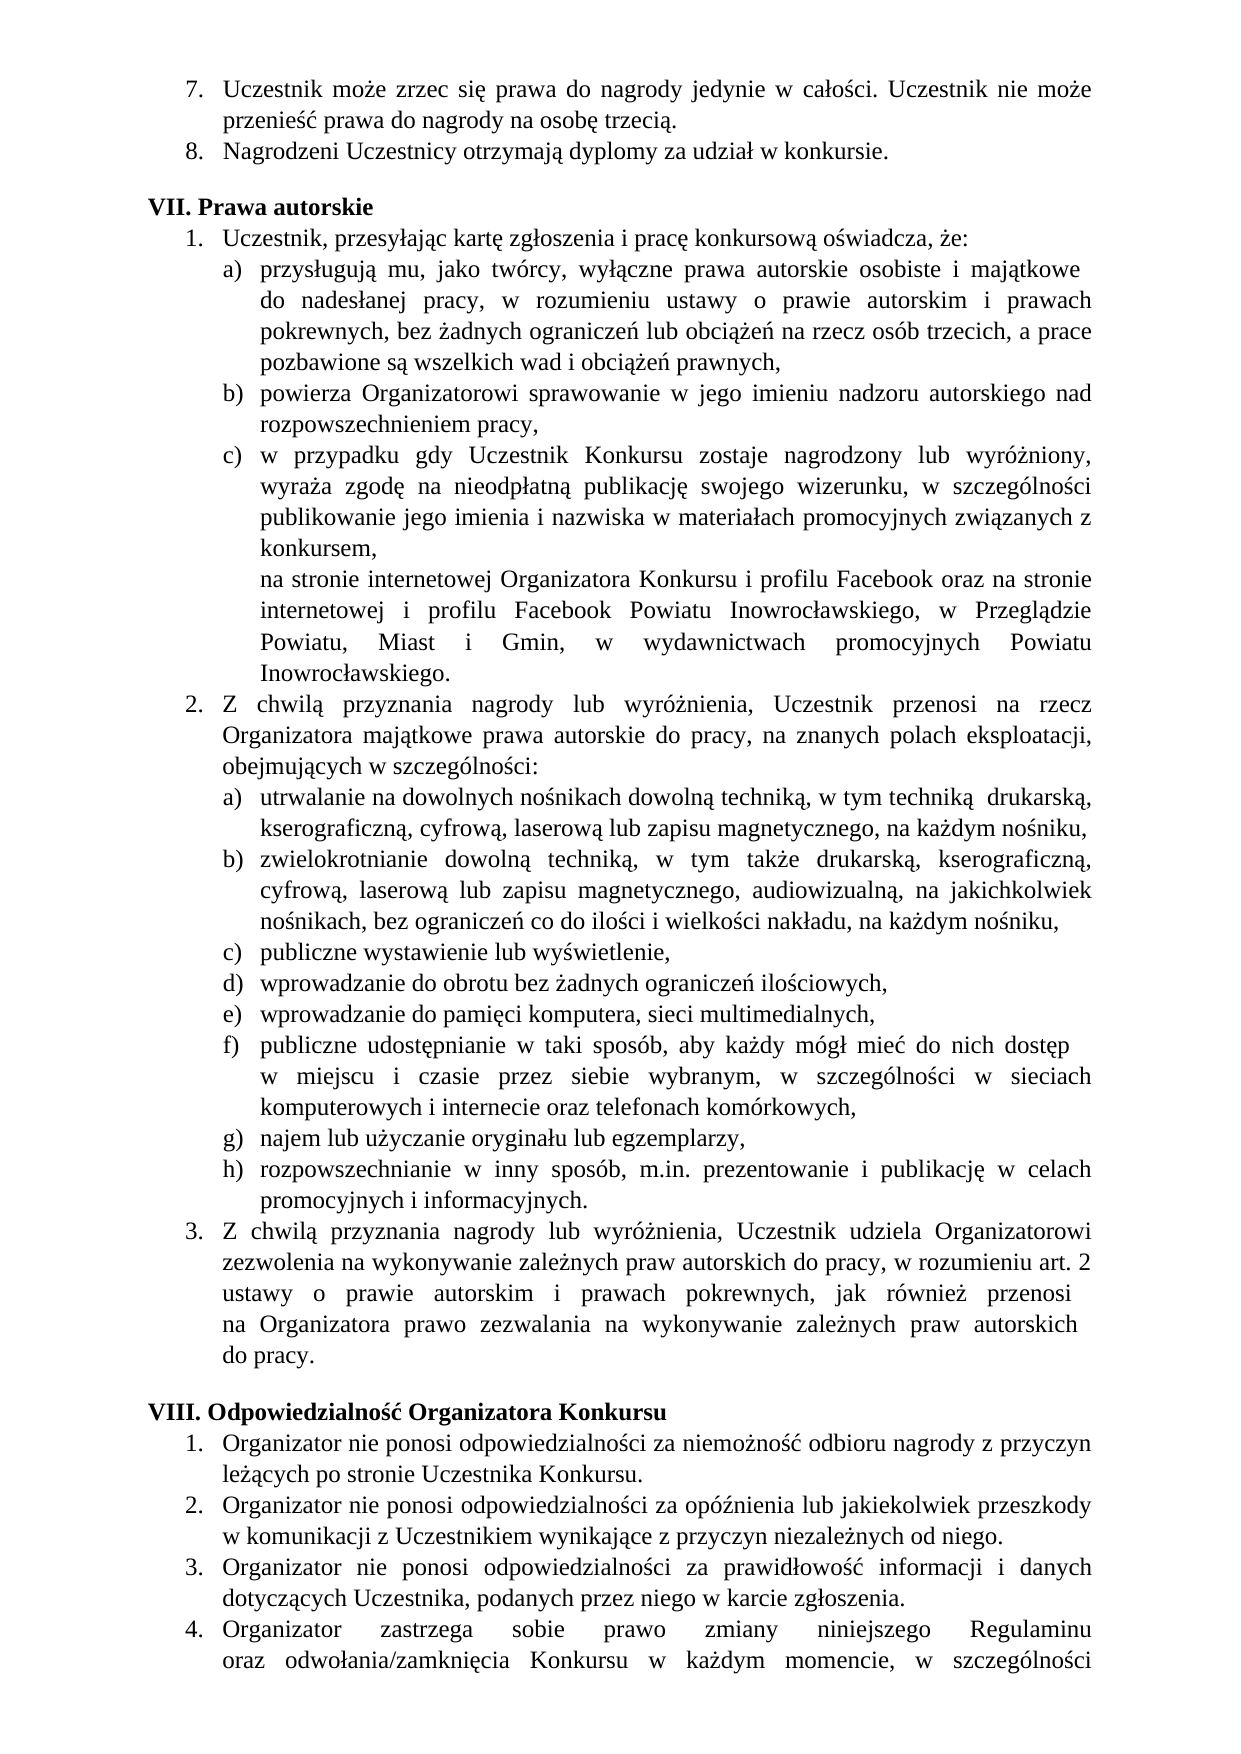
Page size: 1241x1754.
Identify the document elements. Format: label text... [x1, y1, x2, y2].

list Z chwilą przyznania nagrody lub wyróżnienia, Uczestnik przenosi na rzecz Organizatora majątkowe prawa autorskie do pracy, na znanych polach eksploatacji, obejmujących w szczególności: [185, 689, 1093, 779]
list utrwalanie na dowolnych nośnikach dowolną techniką, w tym techniką drukarską, kserograficzną, cyfrową, laserową lub zapisu magnetycznego, na każdym nośniku, [223, 782, 1093, 842]
text VIII. Odpowiedzialność Organizatora Konkursu [148, 1397, 1093, 1425]
list wprowadzanie do obrotu bez żadnych ograniczeń ilościowych, [223, 968, 1093, 997]
list zwielokrotnianie dowolną techniką, w tym także drukarską, kserograficzną, cyfrową, laserową lub zapisu magnetycznego, audiowizualną, na jakichkolwiek nośnikach, bez ograniczeń co do ilości i wielkości nakładu, na każdym nośniku, [223, 844, 1093, 935]
list Uczestnik, przesyłając kartę zgłoszenia i pracę konkursową oświadcza, że: [185, 223, 1093, 252]
list rozpowszechnianie w inny sposób, m.in. prezentowanie i publikację w celach promocyjnych i informacyjnych. [223, 1154, 1093, 1214]
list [185, 1614, 1093, 1674]
list Organizator nie ponosi odpowiedzialności za prawidłowość informacji i danych dotyczących Uczestnika, podanych przez niego w karcie zgłoszenia. [185, 1552, 1093, 1612]
list Nagrodzeni Uczestnicy otrzymają dyplomy za udział w konkursie. [185, 136, 1093, 165]
list publiczne wystawienie lub wyświetlenie, [223, 937, 1093, 966]
list publiczne udostępnianie w taki sposób, aby każdy mógł mieć do nich dostęp w miejscu i czasie przez siebie wybranym, w szczególności w sieciach komputerowych i internecie oraz telefonach komórkowych, [223, 1030, 1093, 1121]
list Organizator nie ponosi odpowiedzialności za niemożność odbioru nagrody z przyczyn leżących po stronie Uczestnika Konkursu. [185, 1428, 1093, 1487]
list przysługują mu, jako twórcy, wyłączne prawa autorskie osobiste i majątkowe do nadesłanej pracy, w rozumieniu ustawy o prawie autorskim i prawach pokrewnych, bez żadnych ograniczeń lub obciążeń na rzecz osób trzecich, a prace pozbawione są wszelkich wad i obciążeń prawnych, [223, 254, 1093, 376]
list w przypadku gdy Uczestnik Konkursu zostaje nagrodzony lub wyróżniony, wyraża zgodę na nieodpłatną publikację swojego wizerunku, w szczególności publikowanie jego imienia i nazwiska w materiałach promocyjnych związanych z konkursem, na stronie internetowej Organizatora Konkursu i profilu Facebook oraz na stronie internetowej i profilu Facebook Powiatu Inowrocławskiego, w Przeglądzie Powiatu, Miast i Gmin, w wydawnictwach promocyjnych Powiatu Inowrocławskiego. [223, 440, 1093, 686]
text VII. Prawa autorskie [148, 192, 1093, 221]
list Organizator nie ponosi odpowiedzialności za opóźnienia lub jakiekolwiek przeszkody w komunikacji z Uczestnikiem wynikające z przyczyn niezależnych od niego. [185, 1490, 1093, 1549]
list Z chwilą przyznania nagrody lub wyróżnienia, Uczestnik udziela Organizatorowi zezwolenia na wykonywanie zależnych praw autorskich do pracy, w rozumieniu art. 2 ustawy o prawie autorskim i prawach pokrewnych, jak również przenosi na Organizatora prawo zezwalania na wykonywanie zależnych praw autorskich do pracy. [185, 1216, 1093, 1369]
list wprowadzanie do pamięci komputera, sieci multimedialnych, [223, 999, 1093, 1028]
list powierza Organizatorowi sprawowanie w jego imieniu nadzoru autorskiego nad rozpowszechnieniem pracy, [223, 378, 1093, 438]
list najem lub użyczanie oryginału lub egzemplarzy, [223, 1123, 1093, 1152]
list Uczestnik może zrzec się prawa do nagrody jedynie w całości. Uczestnik nie może przenieść prawa do nagrody na osobę trzecią. [185, 74, 1093, 134]
